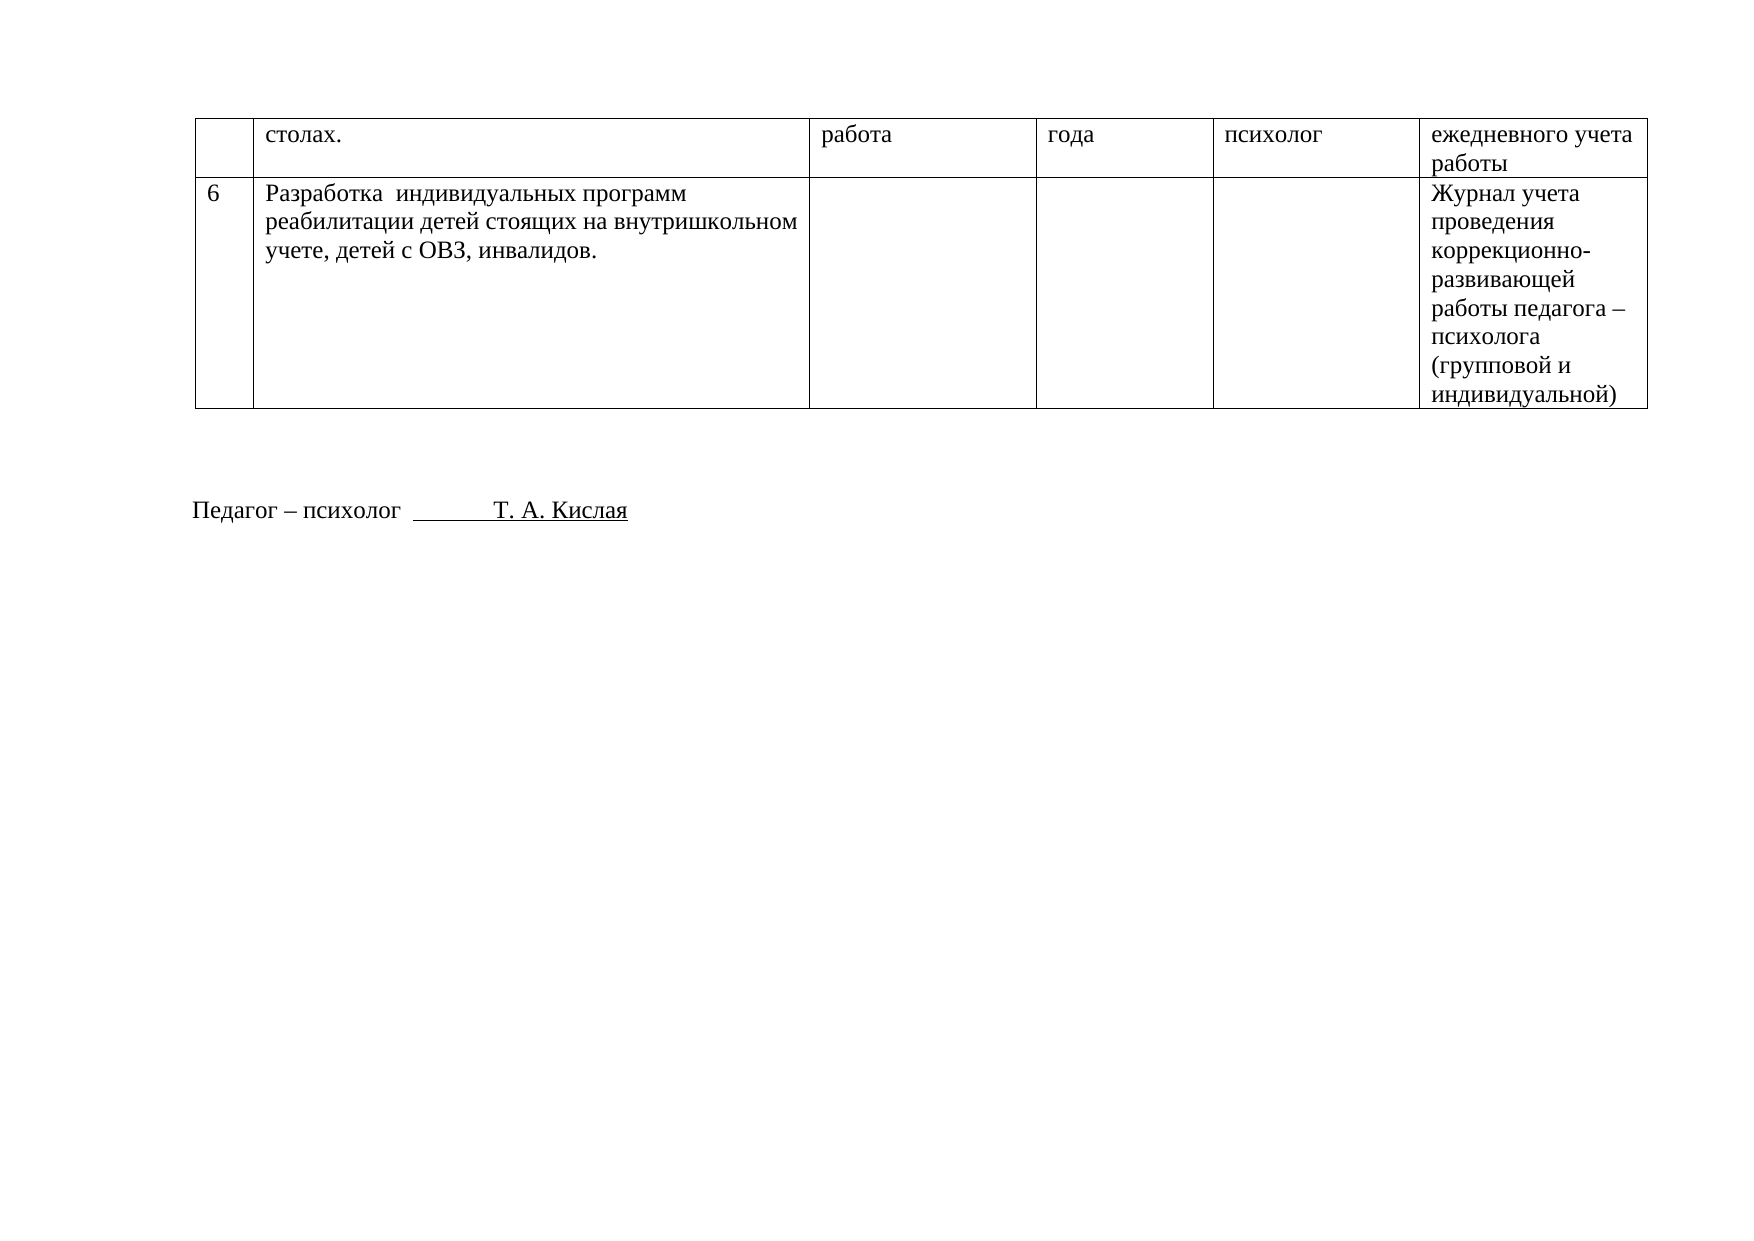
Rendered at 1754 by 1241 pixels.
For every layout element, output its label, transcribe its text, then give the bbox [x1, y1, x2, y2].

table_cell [1420, 119, 1647, 177]
table_cell Разработка индивидуальных программ реабилитации детей стоящих на внутришкольном учете, детей с ОВЗ, инвалидов. [254, 178, 809, 408]
table_cell [1037, 178, 1213, 408]
table_cell 5. [196, 119, 253, 177]
table_cell [1214, 178, 1419, 408]
table_cell [810, 178, 1036, 408]
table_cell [810, 119, 1036, 177]
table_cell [254, 119, 809, 177]
text Педагог – психолог Т. А. Кислая [118, 495, 1636, 524]
table_cell В течение года [1037, 119, 1213, 177]
table_cell 6 [196, 178, 253, 408]
table_cell Журнал учета проведения коррекционно-развивающей работы педагога – психолога (групповой и индивидуальной) [1420, 178, 1647, 408]
table_cell Педагог-психолог [1214, 119, 1419, 177]
